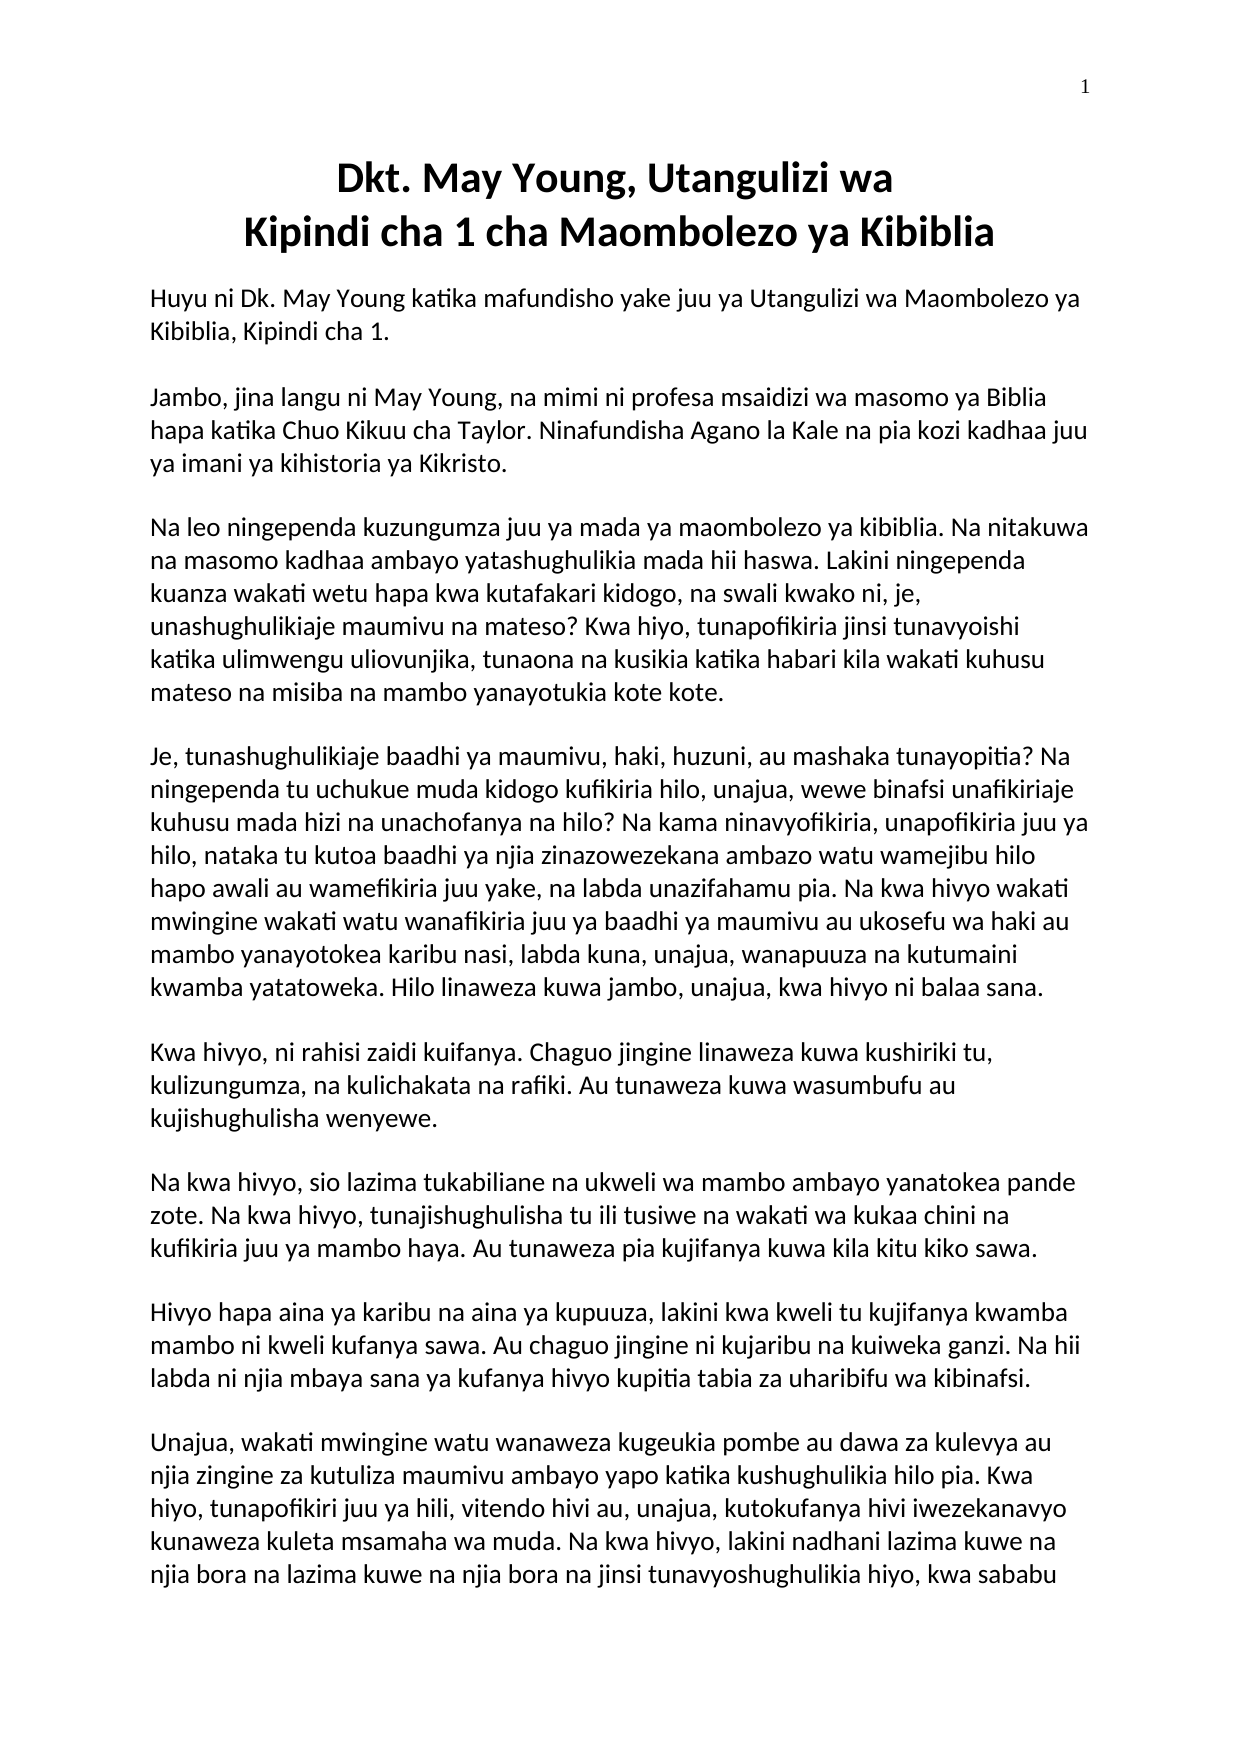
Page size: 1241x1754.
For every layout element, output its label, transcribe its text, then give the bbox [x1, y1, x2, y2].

text Je, tunashughulikiaje baadhi ya maumivu, haki, huzuni, au mashaka tunayopitia? Na ningependa tu uchukue muda kidogo kufikiria hilo, unajua, wewe binafsi unafikiriaje kuhusu mada hizi na unachofanya na hilo? Na kama ninavyofikiria, unapofikiria juu ya hilo, nataka tu kutoa baadhi ya njia zinazowezekana ambazo watu wamejibu hilo hapo awali au wamefikiria juu yake, na labda unazifahamu pia. Na kwa hivyo wakati mwingine wakati watu wanafikiria juu ya baadhi ya maumivu au ukosefu wa haki au mambo yanayotokea karibu nasi, labda kuna, unajua, wanapuuza na kutumaini kwamba yatatoweka. Hilo linaweza kuwa jambo, unajua, kwa hivyo ni balaa sana. [150, 739, 1090, 1004]
text Na kwa hivyo, sio lazima tukabiliane na ukweli wa mambo ambayo yanatokea pande zote. Na kwa hivyo, tunajishughulisha tu ili tusiwe na wakati wa kukaa chini na kufikiria juu ya mambo haya. Au tunaweza pia kujifanya kuwa kila kitu kiko sawa. [150, 1165, 1090, 1264]
text Na leo ningependa kuzungumza juu ya mada ya maombolezo ya kibiblia. Na nitakuwa na masomo kadhaa ambayo yatashughulikia mada hii haswa. Lakini ningependa kuanza wakati wetu hapa kwa kutafakari kidogo, na swali kwako ni, je, unashughulikiaje maumivu na mateso? Kwa hiyo, tunapofikiria jinsi tunavyoishi katika ulimwengu uliovunjika, tunaona na kusikia katika habari kila wakati kuhusu mateso na misiba na mambo yanayotukia kote kote. [150, 510, 1090, 708]
text Hivyo hapa aina ya karibu na aina ya kupuuza, lakini kwa kweli tu kujifanya kwamba mambo ni kweli kufanya sawa. Au chaguo jingine ni kujaribu na kuiweka ganzi. Na hii labda ni njia mbaya sana ya kufanya hivyo kupitia tabia za uharibifu wa kibinafsi. [150, 1295, 1090, 1394]
text Dkt. May Young, Utangulizi wa Kipindi cha 1 cha Maombolezo ya Kibiblia [150, 150, 1090, 281]
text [150, 1425, 1090, 1591]
text Kwa hivyo, ni rahisi zaidi kuifanya. Chaguo jingine linaweza kuwa kushiriki tu, kulizungumza, na kulichakata na rafiki. Au tunaweza kuwa wasumbufu au kujishughulisha wenyewe. [150, 1035, 1090, 1134]
text Huyu ni Dk. May Young katika mafundisho yake juu ya Utangulizi wa Maombolezo ya Kibiblia, Kipindi cha 1. Jambo, jina langu ni May Young, na mimi ni profesa msaidizi wa masomo ya Biblia hapa katika Chuo Kikuu cha Taylor. Ninafundisha Agano la Kale na pia kozi kadhaa juu ya imani ya kihistoria ya Kikristo. [150, 281, 1090, 479]
